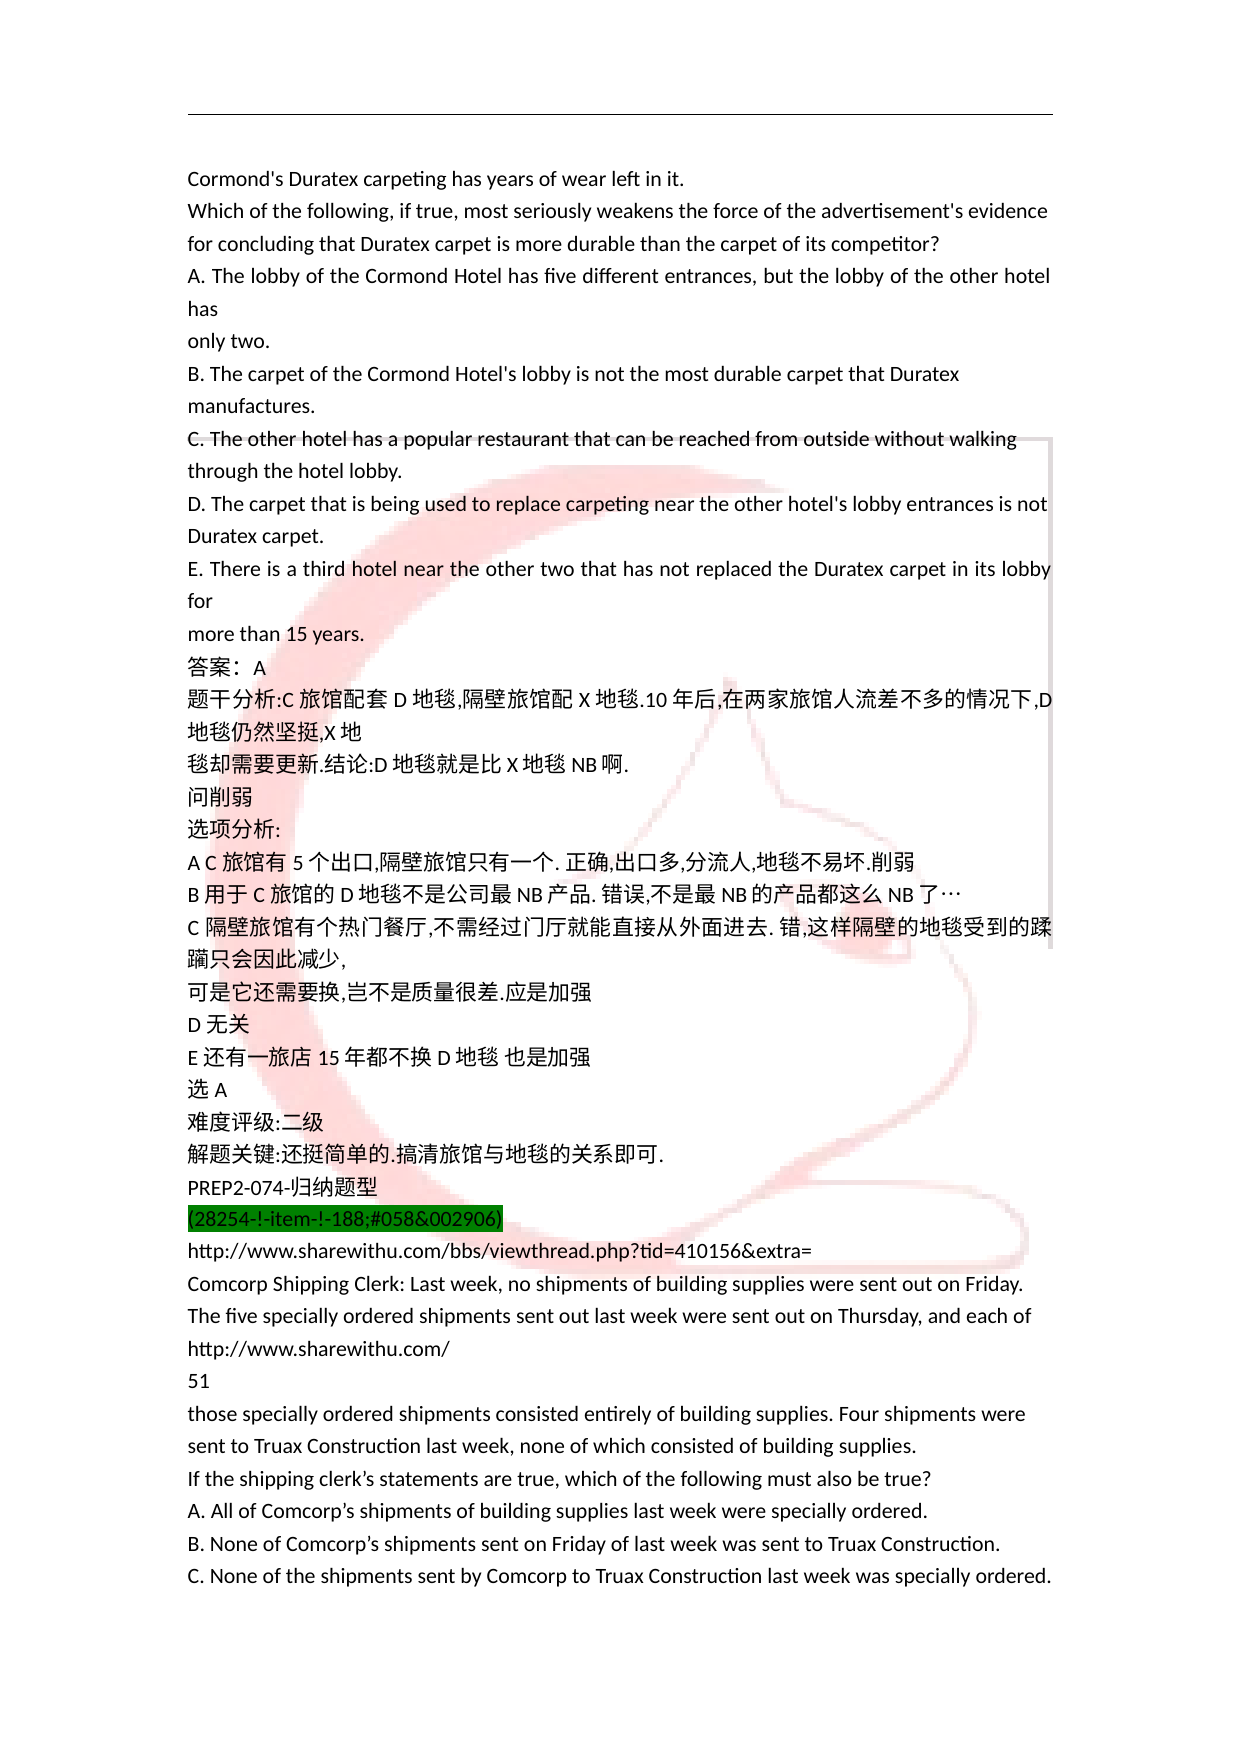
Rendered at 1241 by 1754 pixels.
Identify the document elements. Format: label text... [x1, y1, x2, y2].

text B 用于 C 旅馆的 D 地毯不是公司最 NB产品. 错误,不是最 NB的产品都这么 NB了… [187, 877, 1053, 909]
text 毯却需要更新.结论:D 地毯就是比 X地毯 NB啊. [187, 747, 1053, 779]
text Which of the following, if true, most seriously weakens the force of the advertisement's evidence [187, 194, 1053, 227]
text http://www.sharewithu.com/bbs/viewthread.php?tid=410156&extra= [187, 1234, 1053, 1267]
text Duratex carpet. [187, 519, 1053, 552]
text A. All of Comcorp’s shipments of building supplies last week were specially ordered. [187, 1494, 1053, 1527]
text E 还有一旅店 15 年都不换 D 地毯 也是加强 [187, 1039, 1053, 1072]
text Cormond's Duratex carpeting has years of wear left in it. [187, 162, 1053, 194]
text manufactures. [187, 389, 1053, 422]
text through the hotel lobby. [187, 454, 1053, 487]
text Comcorp Shipping Clerk: Last week, no shipments of building supplies were sent out on Friday. [187, 1267, 1053, 1299]
text 选 A [187, 1072, 1053, 1104]
text 解题关键:还挺简单的.搞清旅馆与地毯的关系即可. [187, 1137, 1053, 1169]
text 51 [187, 1364, 1053, 1397]
text A C 旅馆有 5 个出口,隔壁旅馆只有一个. 正确,出口多,分流人,地毯不易坏.削弱 [187, 844, 1053, 877]
text If the shipping clerk’s statements are true, which of the following must also be true? [187, 1462, 1053, 1494]
text 题干分析:C 旅馆配套 D 地毯,隔壁旅馆配 X地毯.10 年后,在两家旅馆人流差不多的情况下,D 地毯仍然坚挺,X地 [187, 682, 1053, 747]
text 答案：A [187, 649, 1053, 682]
text 难度评级:二级 [187, 1104, 1053, 1137]
text 问削弱 [187, 779, 1053, 812]
text A. The lobby of the Cormond Hotel has five different entrances, but the lobby of the other hotel has [187, 259, 1053, 324]
text C. The other hotel has a popular restaurant that can be reached from outside without walking [187, 422, 1053, 454]
text PREP2-074-归纳题型 [187, 1169, 1053, 1202]
text http://www.sharewithu.com/ [187, 1332, 1053, 1364]
text C. None of the shipments sent by Comcorp to Truax Construction last week was specially ordered. [187, 1559, 1053, 1592]
text B. The carpet of the Cormond Hotel's lobby is not the most durable carpet that Duratex [187, 357, 1053, 389]
text for concluding that Duratex carpet is more durable than the carpet of its competitor? [187, 227, 1053, 259]
text C 隔壁旅馆有个热门餐厅,不需经过门厅就能直接从外面进去. 错,这样隔壁的地毯受到的蹂躏只会因此减少, [187, 909, 1053, 974]
text only two. [187, 324, 1053, 357]
text B. None of Comcorp’s shipments sent on Friday of last week was sent to Truax Construction. [187, 1527, 1053, 1559]
text D 无关 [187, 1007, 1053, 1039]
text 可是它还需要换,岂不是质量很差.应是加强 [187, 974, 1053, 1007]
text (28254-!-item-!-188;#058&002906) [187, 1202, 1053, 1234]
text more than 15 years. [187, 617, 1053, 649]
text D. The carpet that is being used to replace carpeting near the other hotel's lobby entrances is not [187, 487, 1053, 519]
text 选项分析: [187, 812, 1053, 844]
text sent to Truax Construction last week, none of which consisted of building supplies. [187, 1429, 1053, 1462]
text those specially ordered shipments consisted entirely of building supplies. Four shipments were [187, 1397, 1053, 1429]
text The five specially ordered shipments sent out last week were sent out on Thursday, and each of [187, 1299, 1053, 1332]
text E. There is a third hotel near the other two that has not replaced the Duratex carpet in its lobby for [187, 552, 1053, 617]
